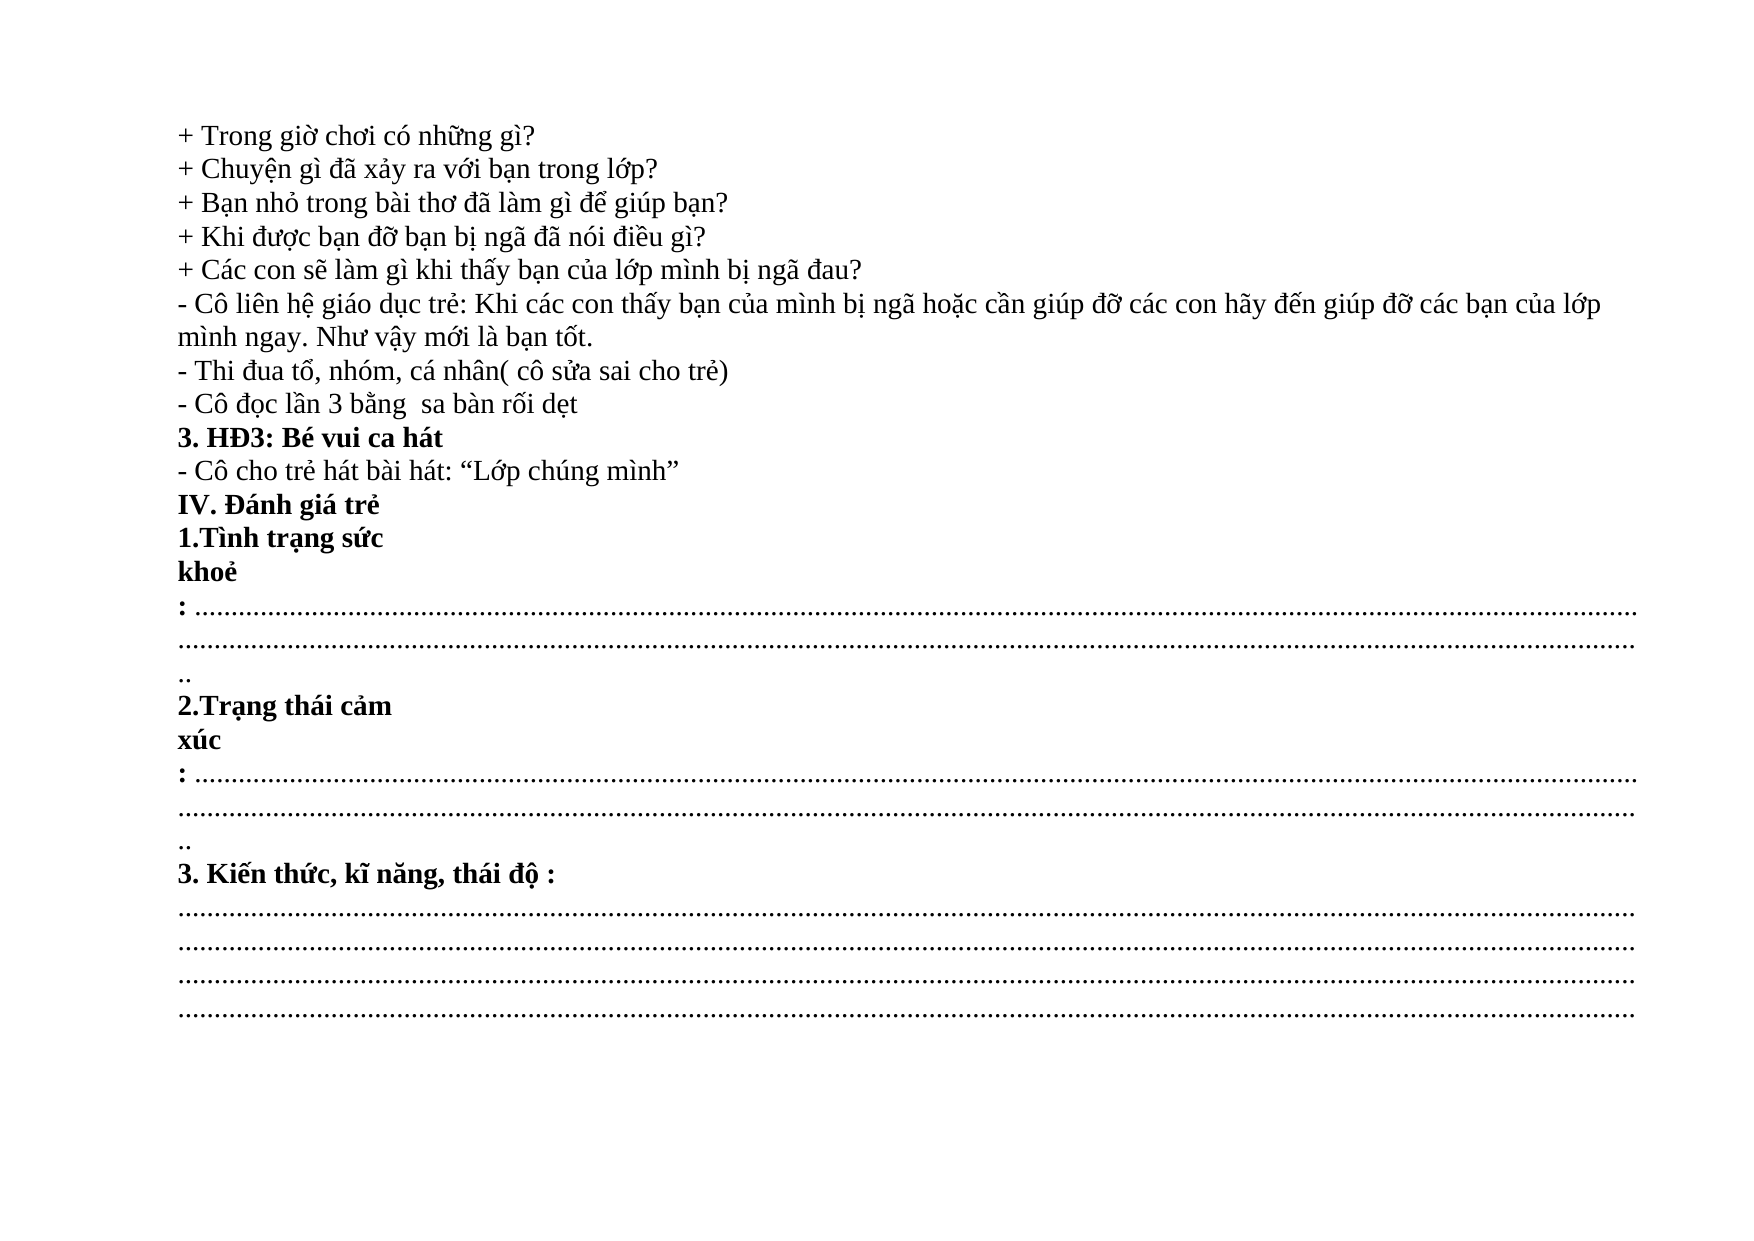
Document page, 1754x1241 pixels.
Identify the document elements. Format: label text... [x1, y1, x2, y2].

text + Trong giờ chơi có những gì? [177, 118, 1639, 152]
text + Chuyện gì đã xảy ra với bạn trong lớp? [177, 152, 1639, 185]
text - Thi đua tổ, nhóm, cá nhân( cô sửa sai cho trẻ) [177, 353, 1639, 386]
text + Các con sẽ làm gì khi thấy bạn của lớp mình bị ngã đau? [177, 252, 1639, 286]
text ................................................................................................................................................................................................................................................................................................................................................................................................................ [177, 889, 1639, 957]
text - Cô đọc lần 3 bằng sa bàn rối dẹt [177, 386, 1639, 420]
text + Bạn nhỏ trong bài thơ đã làm gì để giúp bạn? [177, 185, 1639, 219]
text + Khi được bạn đỡ bạn bị ngã đã nói điều gì? [177, 219, 1639, 252]
text IV. Đánh giá trẻ [177, 487, 1639, 521]
text 3. Kiến thức, kĩ năng, thái độ : [177, 856, 1639, 889]
text ................................................................................................................................................................................................................................................................................................................................................................................................................ [177, 957, 1639, 1024]
text 3. HĐ3: Bé vui ca hát [177, 420, 1639, 453]
text 1.Tình trạng sức khoẻ : ................................................................................................................................................................................................................................................................................................................................................................................................................ [177, 521, 1639, 688]
text - Cô cho trẻ hát bài hát: “Lớp chúng mình” [177, 453, 1639, 487]
text 2.Trạng thái cảm xúc: ................................................................................................................................................................................................................................................................................................................................................................................................................ [177, 688, 1639, 856]
text - Cô liên hệ giáo dục trẻ: Khi các con thấy bạn của mình bị ngã hoặc cần giúp đỡ các con hãy đến giúp đỡ các bạn của lớp mình ngay. Như vậy mới là bạn tốt. [177, 286, 1639, 353]
